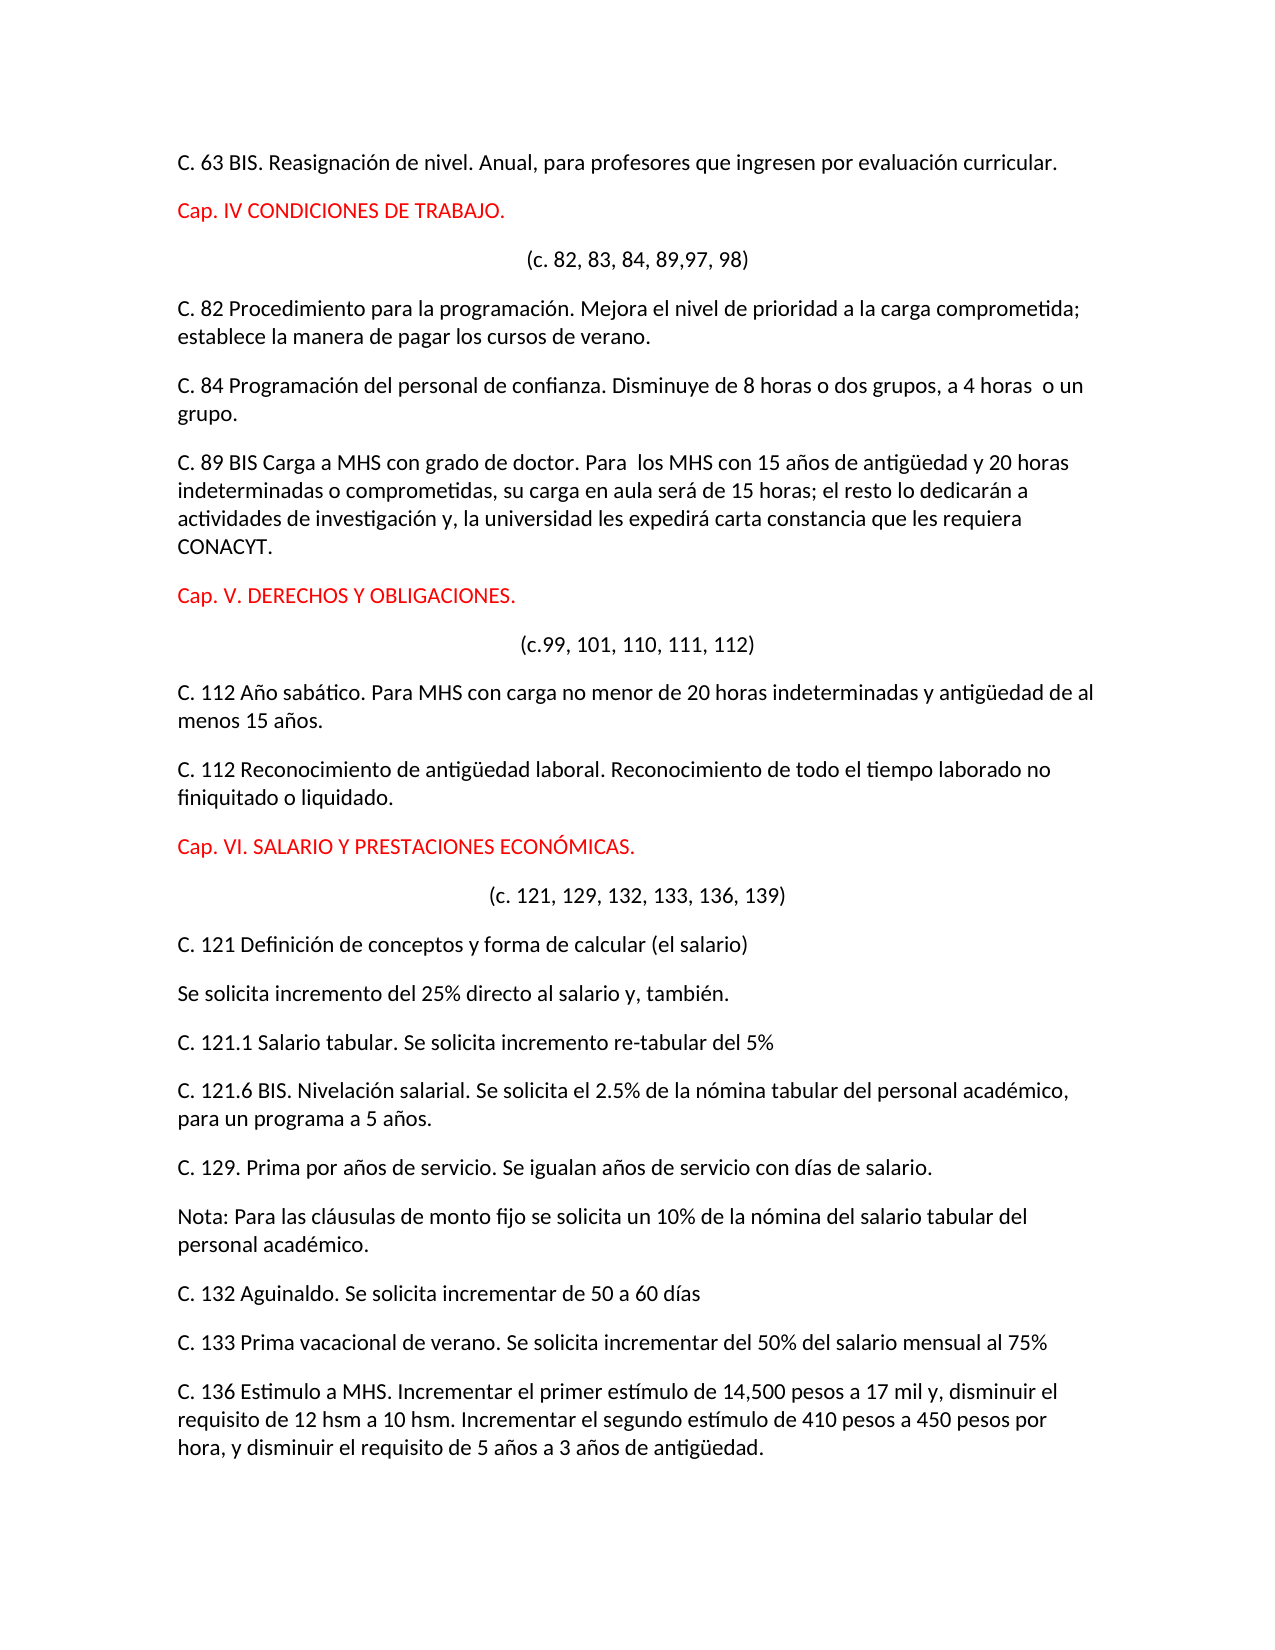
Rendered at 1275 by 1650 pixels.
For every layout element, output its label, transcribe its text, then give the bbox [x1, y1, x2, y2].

text C. 129. Prima por años de servicio. Se igualan años de servicio con días de salario. [177, 1153, 1098, 1181]
text (c. 82, 83, 84, 89,97, 98) [177, 245, 1098, 273]
text C. 132 Aguinaldo. Se solicita incrementar de 50 a 60 días [177, 1279, 1098, 1307]
text (c. 121, 129, 132, 133, 136, 139) [177, 881, 1098, 909]
text C. 121.1 Salario tabular. Se solicita incremento re-tabular del 5% [177, 1028, 1098, 1056]
text C. 136 Estimulo a MHS. Incrementar el primer estímulo de 14,500 pesos a 17 mil y, disminuir el requisito de 12 hsm a 10 hsm. Incrementar el segundo estímulo de 410 pesos a 450 pesos por hora, y disminuir el requisito de 5 años a 3 años de antigüedad. [177, 1377, 1098, 1461]
text (c.99, 101, 110, 111, 112) [177, 630, 1098, 658]
text C. 112 Reconocimiento de antigüedad laboral. Reconocimiento de todo el tiempo laborado no finiquitado o liquidado. [177, 755, 1098, 811]
text Cap. VI. SALARIO Y PRESTACIONES ECONÓMICAS. [177, 832, 1098, 860]
text Se solicita incremento del 25% directo al salario y, también. [177, 979, 1098, 1007]
text C. 133 Prima vacacional de verano. Se solicita incrementar del 50% del salario mensual al 75% [177, 1328, 1098, 1356]
text Cap. IV CONDICIONES DE TRABAJO. [177, 196, 1098, 224]
text Nota: Para las cláusulas de monto fijo se solicita un 10% de la nómina del salario tabular del personal académico. [177, 1202, 1098, 1258]
text C. 121 Definición de conceptos y forma de calcular (el salario) [177, 930, 1098, 958]
text C. 112 Año sabático. Para MHS con carga no menor de 20 horas indeterminadas y antigüedad de al menos 15 años. [177, 678, 1098, 734]
text C. 82 Procedimiento para la programación. Mejora el nivel de prioridad a la carga comprometida; establece la manera de pagar los cursos de verano. [177, 294, 1098, 350]
text C. 89 BIS Carga a MHS con grado de doctor. Para los MHS con 15 años de antigüedad y 20 horas indeterminadas o comprometidas, su carga en aula será de 15 horas; el resto lo dedicarán a actividades de investigación y, la universidad les expedirá carta constancia que les requiera CONACYT. [177, 448, 1098, 560]
text C. 84 Programación del personal de confianza. Disminuye de 8 horas o dos grupos, a 4 horas o un grupo. [177, 371, 1098, 427]
text Cap. V. DERECHOS Y OBLIGACIONES. [177, 581, 1098, 609]
text C. 121.6 BIS. Nivelación salarial. Se solicita el 2.5% de la nómina tabular del personal académico, para un programa a 5 años. [177, 1077, 1098, 1133]
text C. 63 BIS. Reasignación de nivel. Anual, para profesores que ingresen por evaluación curricular. [177, 148, 1098, 176]
